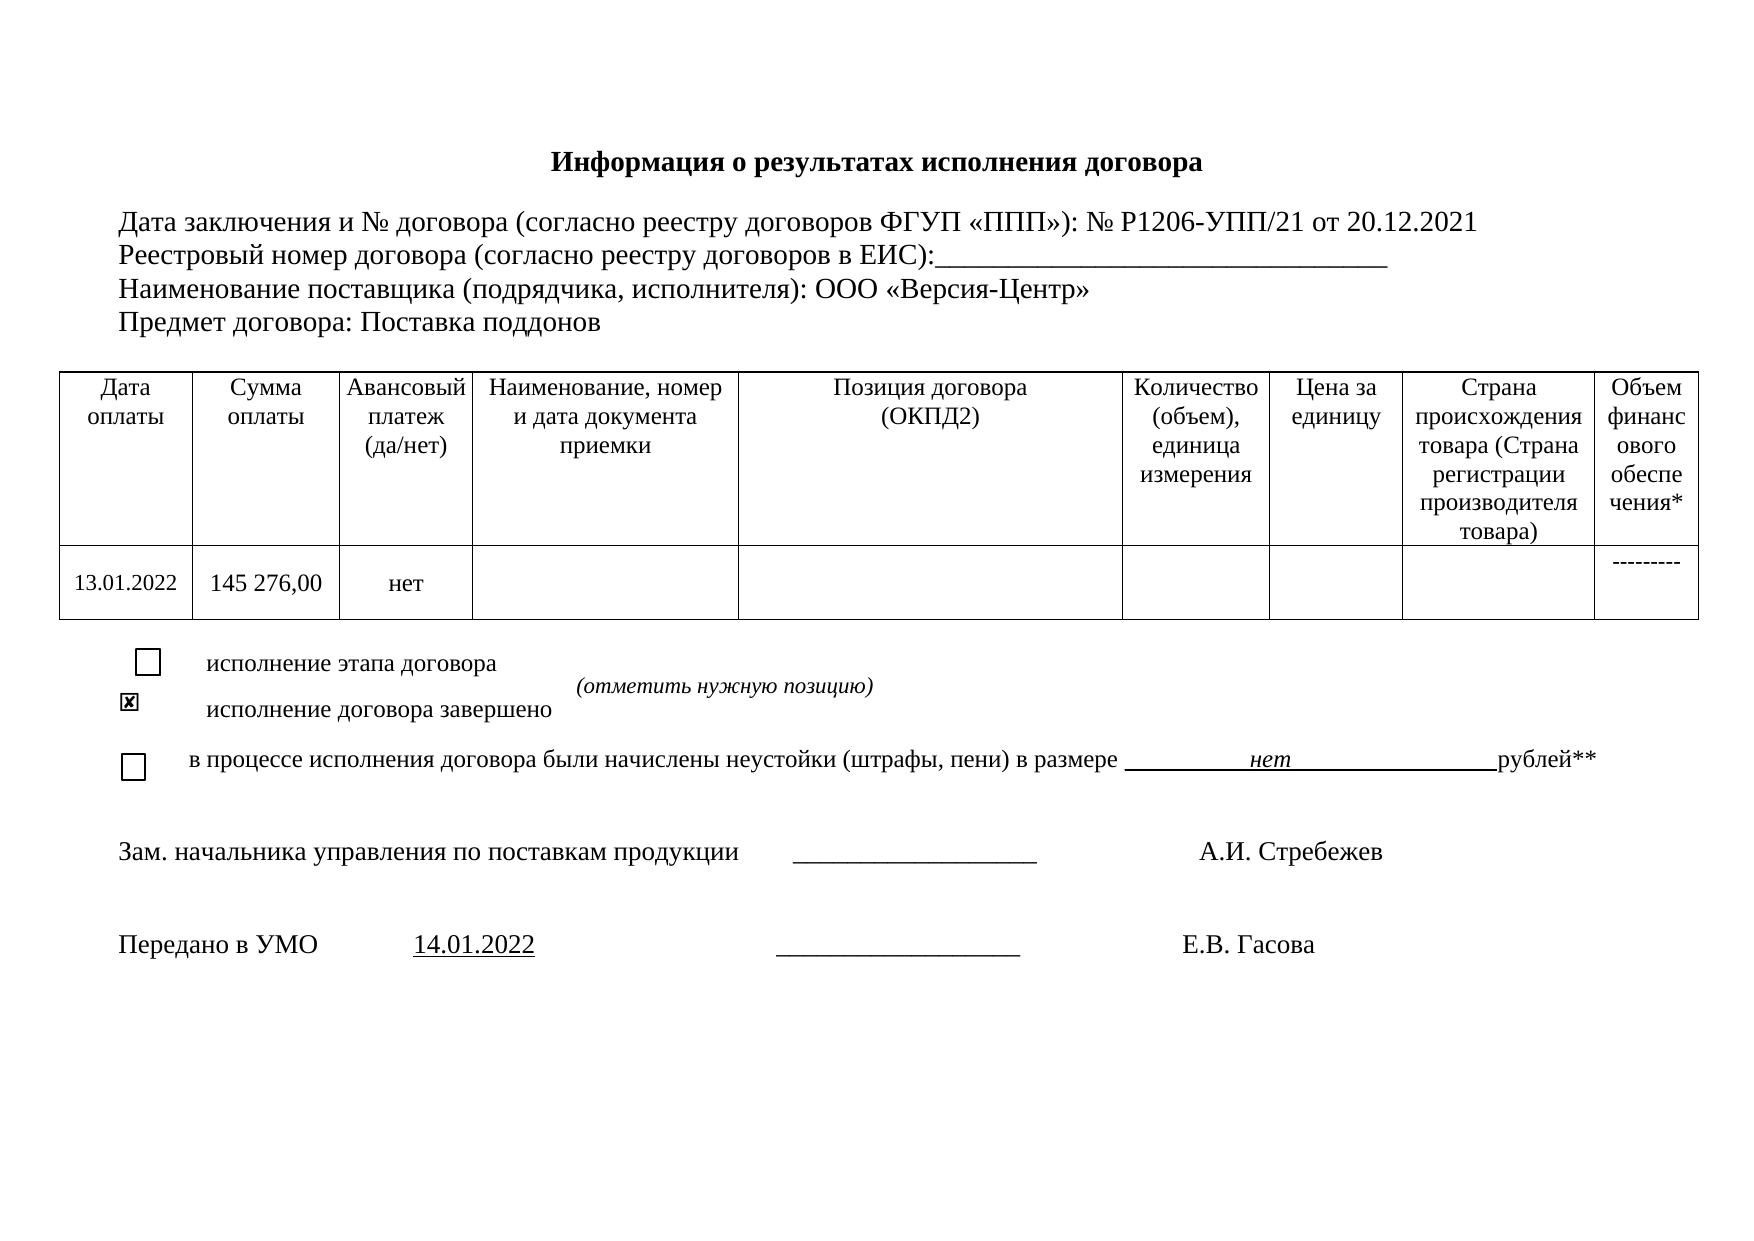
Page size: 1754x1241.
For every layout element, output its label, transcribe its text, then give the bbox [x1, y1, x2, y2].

table_cell 145 276,00 [193, 546, 339, 618]
table_header Страна происхождения товара (Страна регистрации производителя товара) [1403, 373, 1594, 545]
table_header Авансовый платеж (да/нет) [340, 373, 472, 545]
table_cell нет [340, 546, 472, 618]
table_cell --------- [1595, 546, 1698, 618]
text Передано в УМО 14.01.2022 __________________ Е.В. Гасова [118, 928, 1636, 960]
table_cell [739, 546, 1122, 618]
table_header Позиция договора (ОКПД2) [739, 373, 1122, 545]
table_cell исполнение договора завершено [195, 694, 565, 722]
table_header (отметить нужную позицию) [565, 648, 1037, 722]
table_header Объем финансового обеспечения* [1595, 373, 1698, 545]
text в процессе исполнения договора были начислены неустойки (штрафы, пени) в размере __________нет________________ рублей** [118, 744, 1636, 773]
table_cell [107, 694, 195, 722]
table_cell [1123, 546, 1269, 618]
table_header исполнение этапа договора [195, 648, 565, 694]
text Реестровый номер договора (согласно реестру договоров в ЕИС):_______________________________ [118, 237, 1636, 271]
table_cell [1270, 546, 1402, 618]
table_header Цена за единицу [1270, 373, 1402, 545]
text Дата заключения и № договора (согласно реестру договоров ФГУП «ППП»): № Р1206-УПП/21 от 20.12.2021 [118, 204, 1636, 237]
table_header Дата оплаты [60, 373, 192, 545]
text Наименование поставщика (подрядчика, исполнителя): ООО «Версия-Центр» [118, 271, 1636, 304]
picture [135, 648, 161, 676]
table_cell 13.01.2022 [60, 546, 192, 618]
table_header Количество (объем), единица измерения [1123, 373, 1269, 545]
table_cell [1403, 546, 1594, 618]
text Зам. начальника управления по поставкам продукции __________________ А.И. Стребежев [118, 835, 1636, 866]
text Информация о результатах исполнения договора [118, 144, 1636, 177]
table_header Сумма оплаты [193, 373, 339, 545]
text Предмет договора: Поставка поддонов [118, 304, 1636, 338]
table_header [107, 648, 195, 694]
table_cell [473, 546, 738, 618]
table_header Наименование, номер и дата документа приемки [473, 373, 738, 545]
